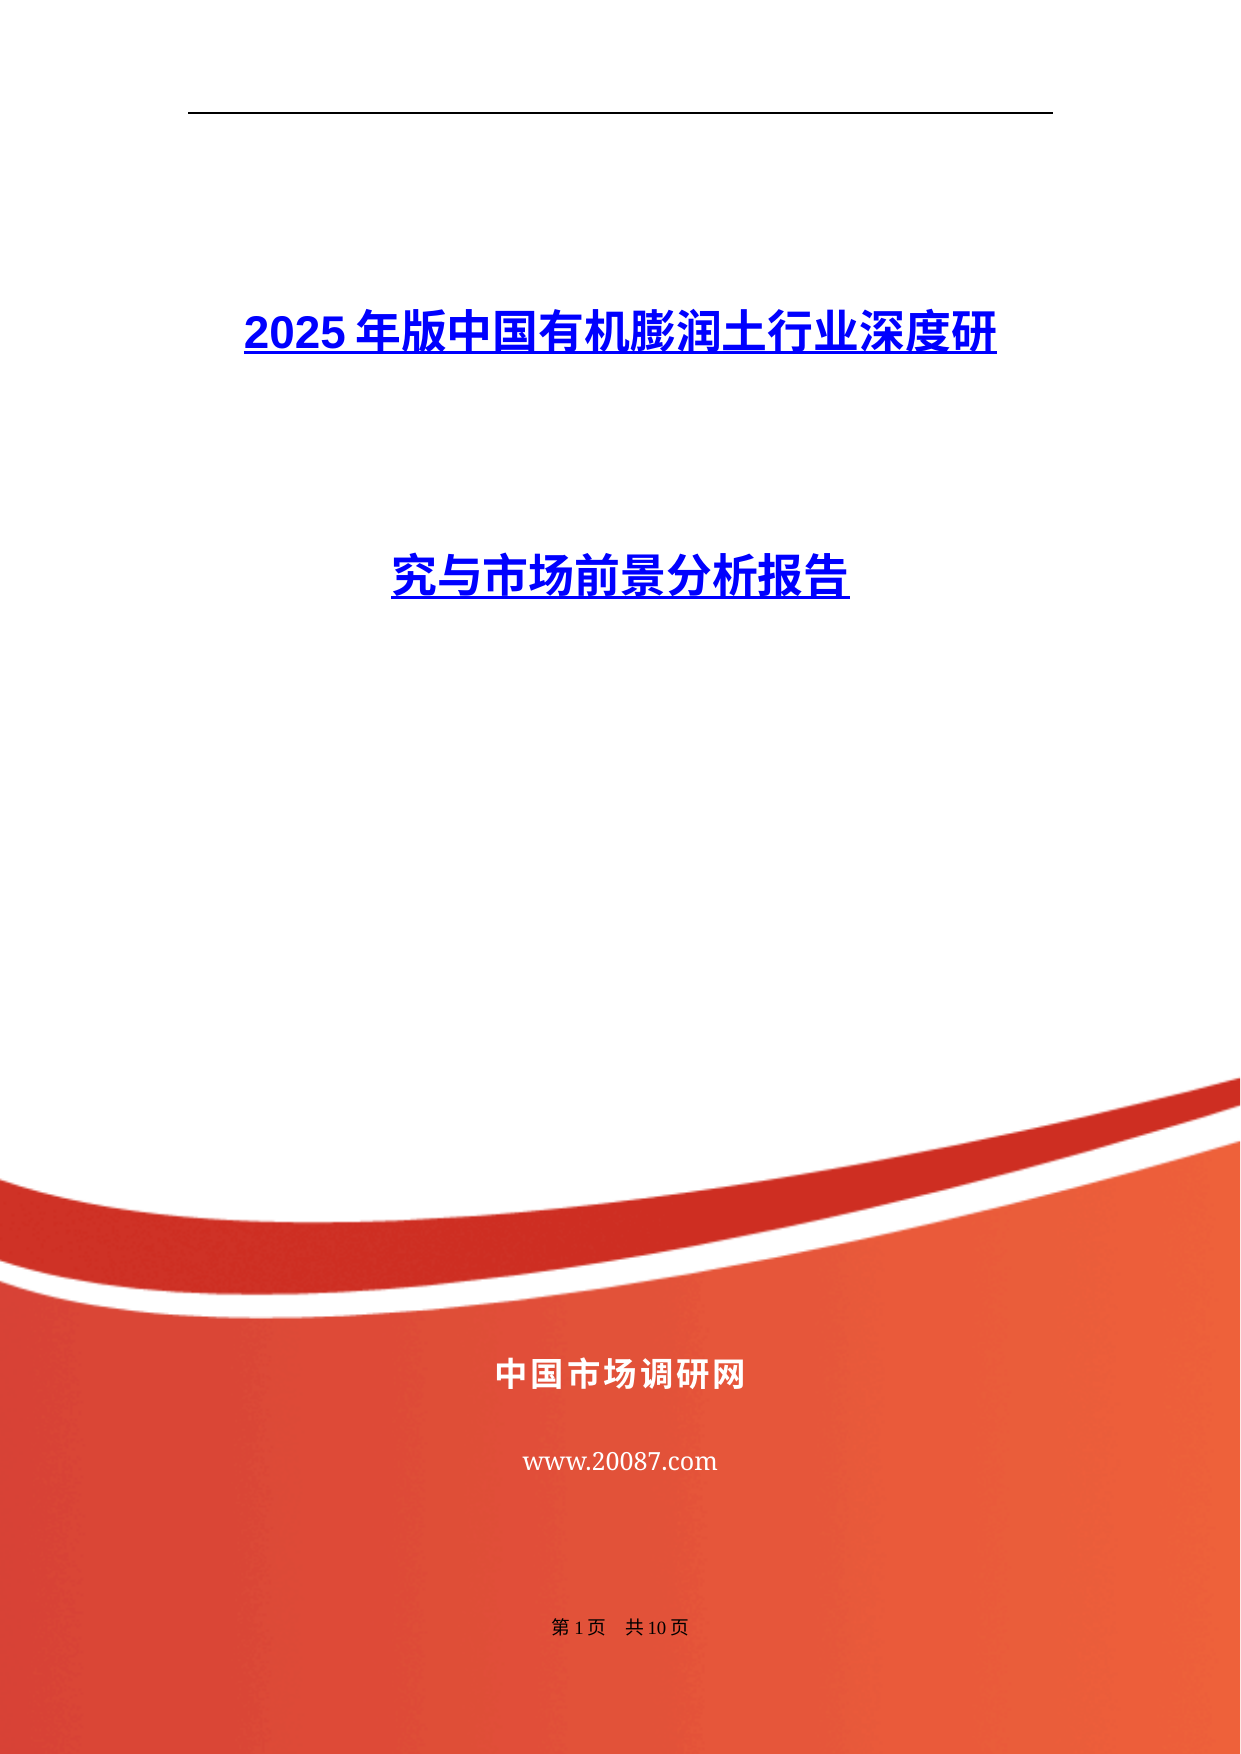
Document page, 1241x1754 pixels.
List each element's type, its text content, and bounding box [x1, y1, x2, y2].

picture [0, 1006, 1241, 1754]
subtitle 中国市场调研网 [187, 1339, 1053, 1404]
table_header 2025年版中国有机膨润土行业深度研究与市场前景分析报告 [188, 207, 1053, 773]
text www.20087.com [187, 1428, 1053, 1493]
